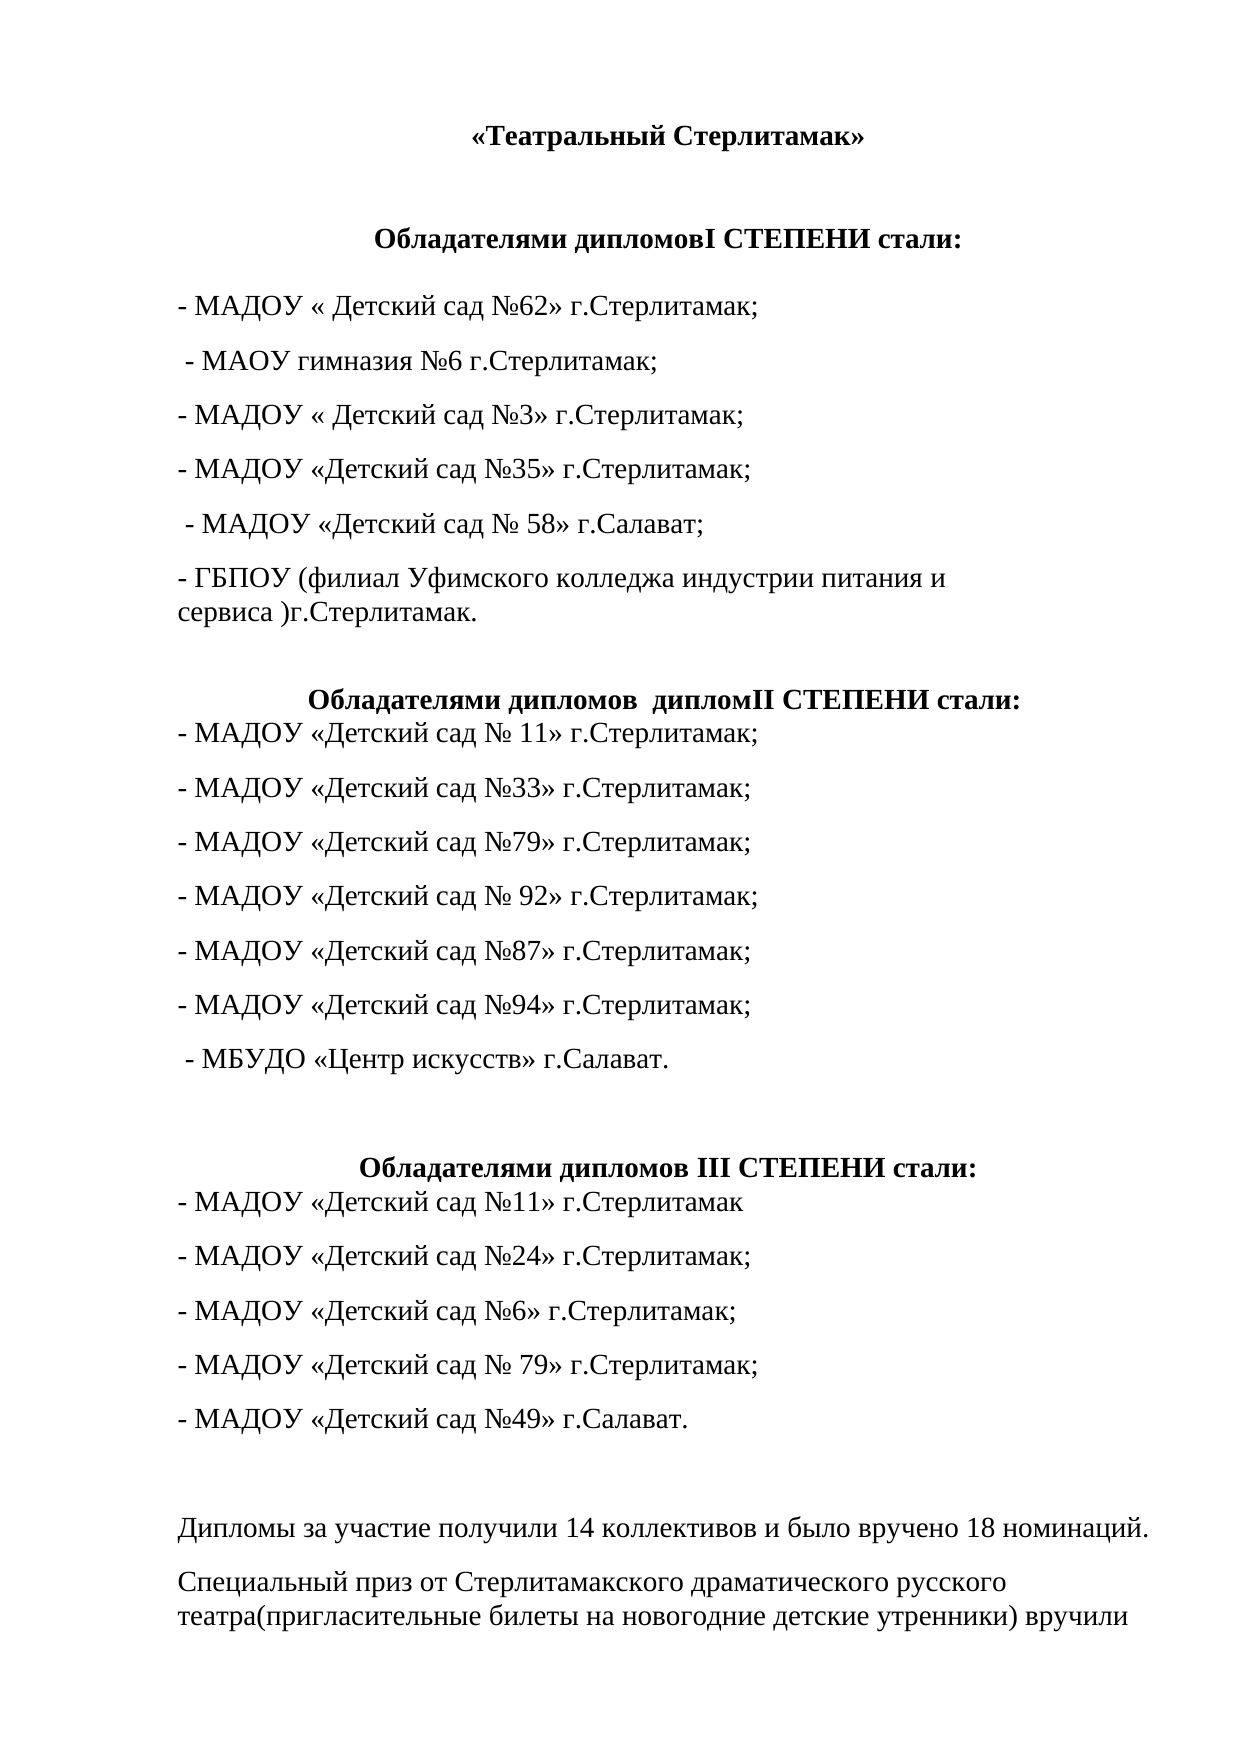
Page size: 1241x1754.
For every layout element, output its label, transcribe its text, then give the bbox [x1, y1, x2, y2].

text - МБУДО «Центр искусств» г.Салават. [177, 1042, 1152, 1075]
text - МАДОУ «Детский сад № 92» г.Стерлитамак; [177, 878, 1152, 912]
text - МАДОУ «Детский сад №6» г.Стерлитамак; [177, 1293, 1152, 1326]
text «Театральный Стерлитамак» [177, 118, 1152, 152]
text - МАДОУ «Детский сад №24» г.Стерлитамак; [177, 1238, 1152, 1272]
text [177, 1564, 1152, 1632]
text - МАДОУ «Детский сад №33» г.Стерлитамак; [177, 770, 1152, 803]
text - МАОУ гимназия №6 г.Стерлитамак; [177, 343, 1152, 376]
text - МАДОУ «Детский сад № 58» г.Салават; [177, 506, 1152, 539]
text - МАДОУ «Детский сад №35» г.Стерлитамак; [177, 452, 1152, 485]
text - МАДОУ « Детский сад №3» г.Стерлитамак; [177, 397, 1152, 431]
text - МАДОУ «Детский сад №94» г.Стерлитамак; [177, 987, 1152, 1021]
text - МАДОУ «Детский сад №49» г.Салават. [177, 1401, 1152, 1435]
text - МАДОУ «Детский сад №11» г.Стерлитамак [177, 1184, 1152, 1217]
text - МАДОУ «Детский сад №87» г.Стерлитамак; [177, 933, 1152, 966]
text - МАДОУ «Детский сад №79» г.Стерлитамак; [177, 824, 1152, 858]
text Обладателями дипломовI СТЕПЕНИ стали: [177, 221, 1152, 255]
text - ГБПОУ (филиал Уфимского колледжа индустрии питания и сервиса )г.Стерлитамак. [177, 560, 1152, 627]
text - МАДОУ « Детский сад №62» г.Стерлитамак; [177, 288, 1152, 322]
text - МАДОУ «Детский сад № 11» г.Стерлитамак; [177, 715, 1152, 749]
text Обладателями дипломов III СТЕПЕНИ стали: [177, 1150, 1152, 1184]
text - МАДОУ «Детский сад № 79» г.Стерлитамак; [177, 1347, 1152, 1381]
text Обладателями дипломов дипломII СТЕПЕНИ стали: [177, 682, 1152, 715]
text Дипломы за участие получили 14 коллективов и было вручено 18 номинаций. [177, 1510, 1152, 1544]
